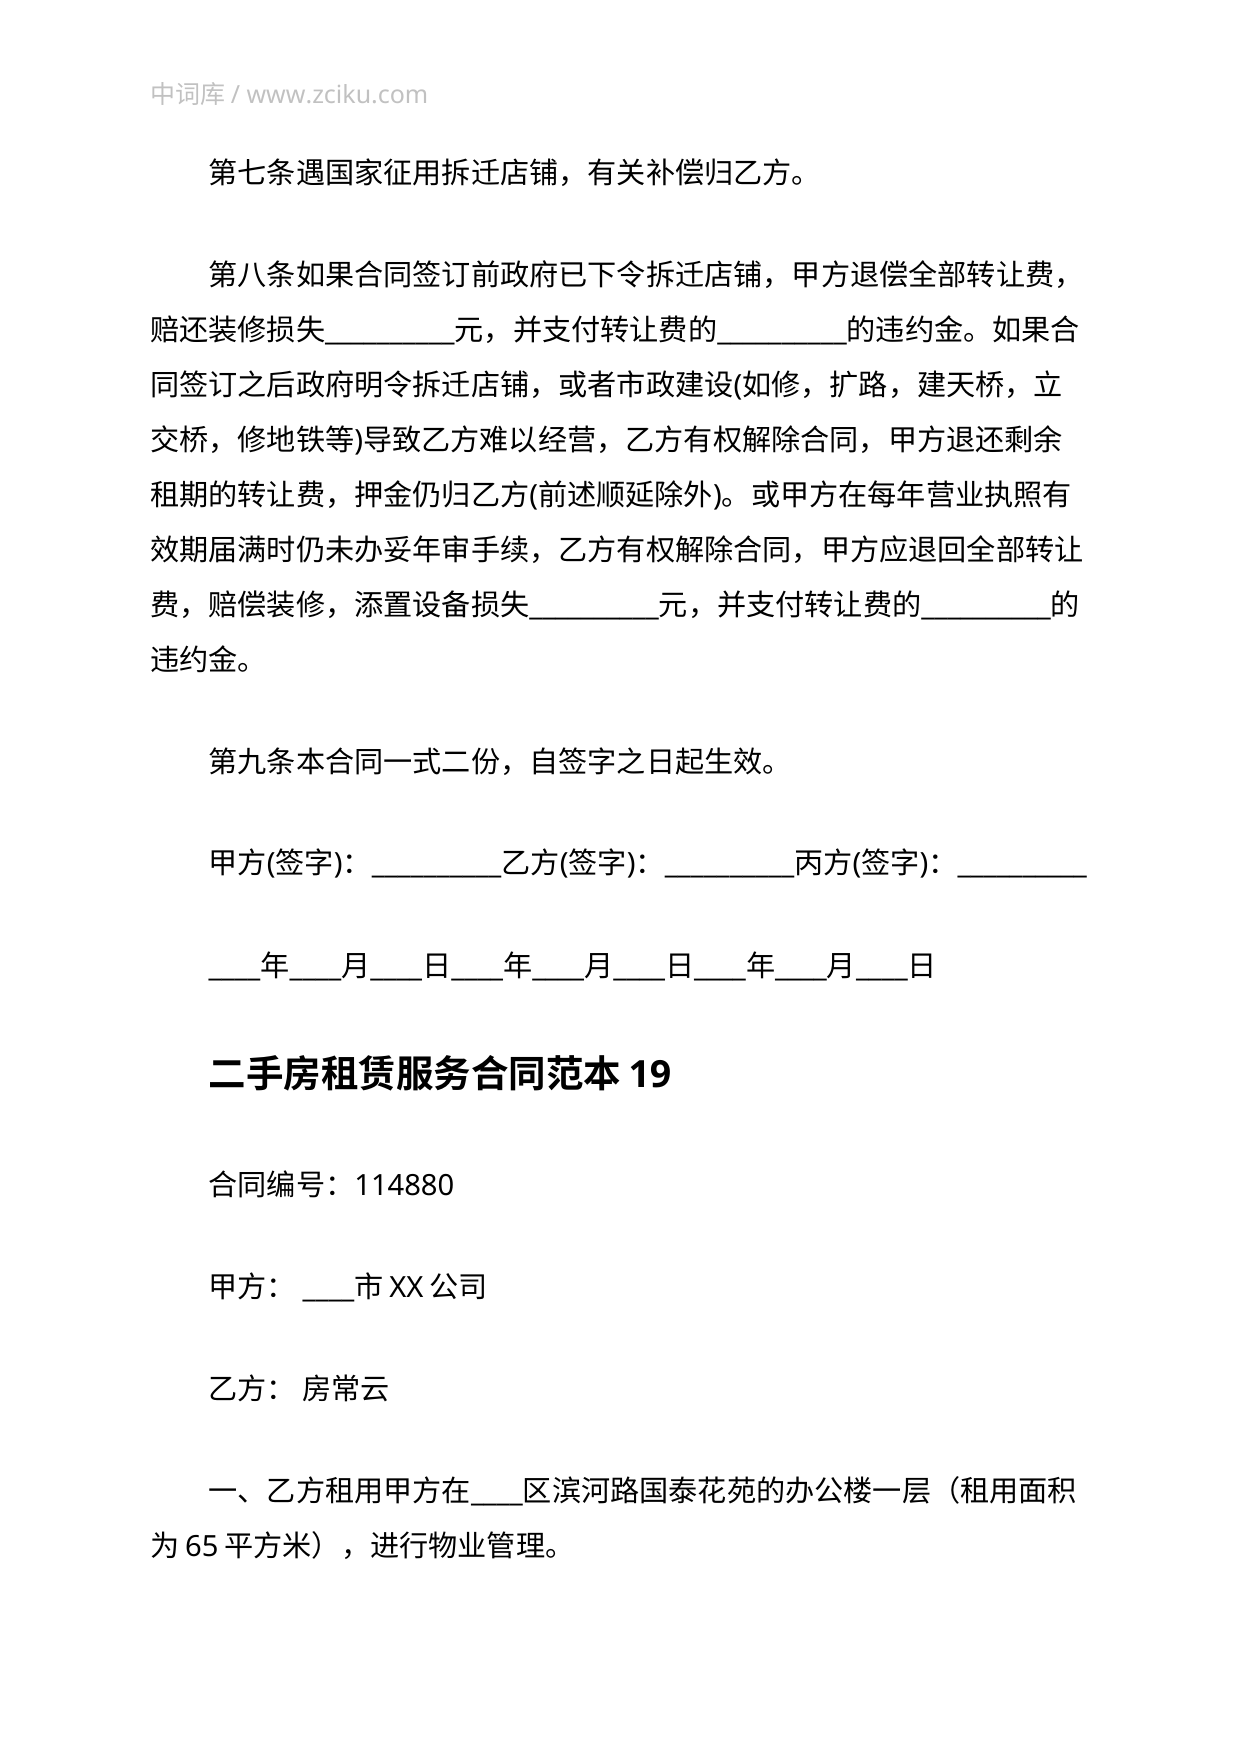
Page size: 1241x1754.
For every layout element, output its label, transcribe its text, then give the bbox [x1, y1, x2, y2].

text 乙方： 房常云 [150, 1366, 1090, 1408]
text 合同编号：114880 [150, 1162, 1090, 1204]
text 第九条本合同一式二份，自签字之日起生效。 [150, 738, 1090, 781]
text 甲方(签字)：__________乙方(签字)：__________丙方(签字)：__________ [150, 840, 1090, 882]
text 第七条遇国家征用拆迁店铺，有关补偿归乙方。 [150, 150, 1090, 192]
text 二手房租赁服务合同范本19 [150, 1044, 1090, 1098]
text 第八条如果合同签订前政府已下令拆迁店铺，甲方退偿全部转让费，赔还装修损失__________元，并支付转让费的__________的违约金。如果合同签订之后政府明令拆迁店铺，或者市政建设(如修，扩路，建天桥，立交桥，修地铁等)导致乙方难以经营，乙方有权解除合同，甲方退还剩余租期的转让费，押金仍归乙方(前述顺延除外)。或甲方在每年营业执照有效期届满时仍未办妥年审手续，乙方有权解除合同，甲方应退回全部转让费，赔偿装修，添置设备损失__________元，并支付转让费的__________的违约金。 [150, 252, 1090, 679]
text 一、乙方租用甲方在____区滨河路国泰花苑的办公楼一层（租用面积为65平方米），进行物业管理。 [150, 1467, 1090, 1565]
text ____年____月____日____年____月____日____年____月____日 [150, 942, 1090, 984]
text 甲方： ____市XX公司 [150, 1264, 1090, 1306]
